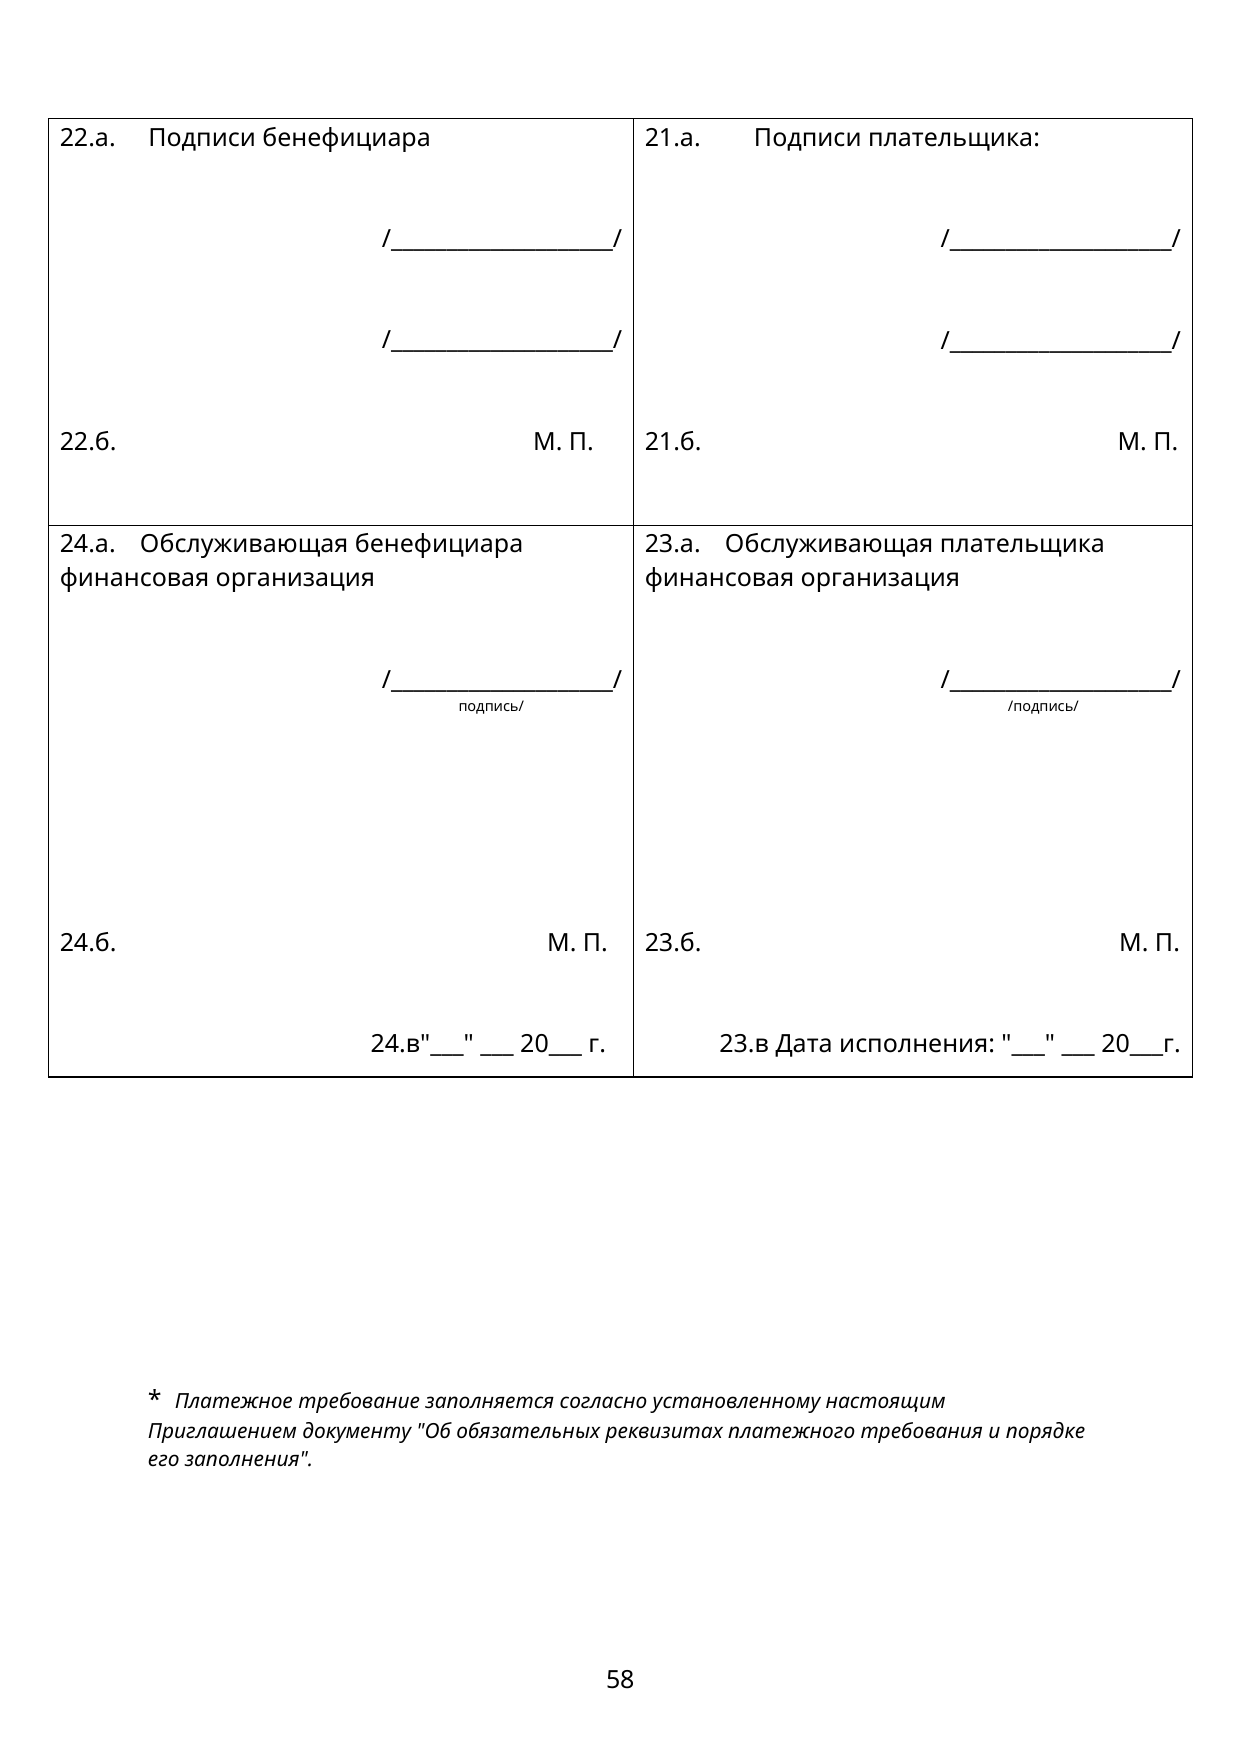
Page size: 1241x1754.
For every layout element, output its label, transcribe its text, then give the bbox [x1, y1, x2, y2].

table_cell 24.б. М. П. 24.в"___" ___ 20___ г. [49, 848, 633, 1076]
table_cell 21.а. Подписи плательщика: /____________________/ /____________________/ 21.б. М. П. [634, 119, 1192, 525]
table_cell 23.а. Обслуживающая плательщика финансовая организация /____________________/ /подпись/ [634, 526, 1192, 848]
table_cell 22.а. Подписи бенефициара /____________________/ /____________________/ 22.б. М. П. [49, 119, 633, 525]
table_cell 24.а. Обслуживающая бенефициара финансовая организация /____________________/ подпись/ [49, 526, 633, 848]
table_cell 23.б. М. П. 23.в Дата исполнения: "___" ___ 20___г. [634, 848, 1192, 1076]
text * Платежное требование заполняется согласно установленному настоящим Приглашением документу "Об обязательных реквизитах платежного требования и порядке его заполнения". [148, 1382, 1092, 1473]
